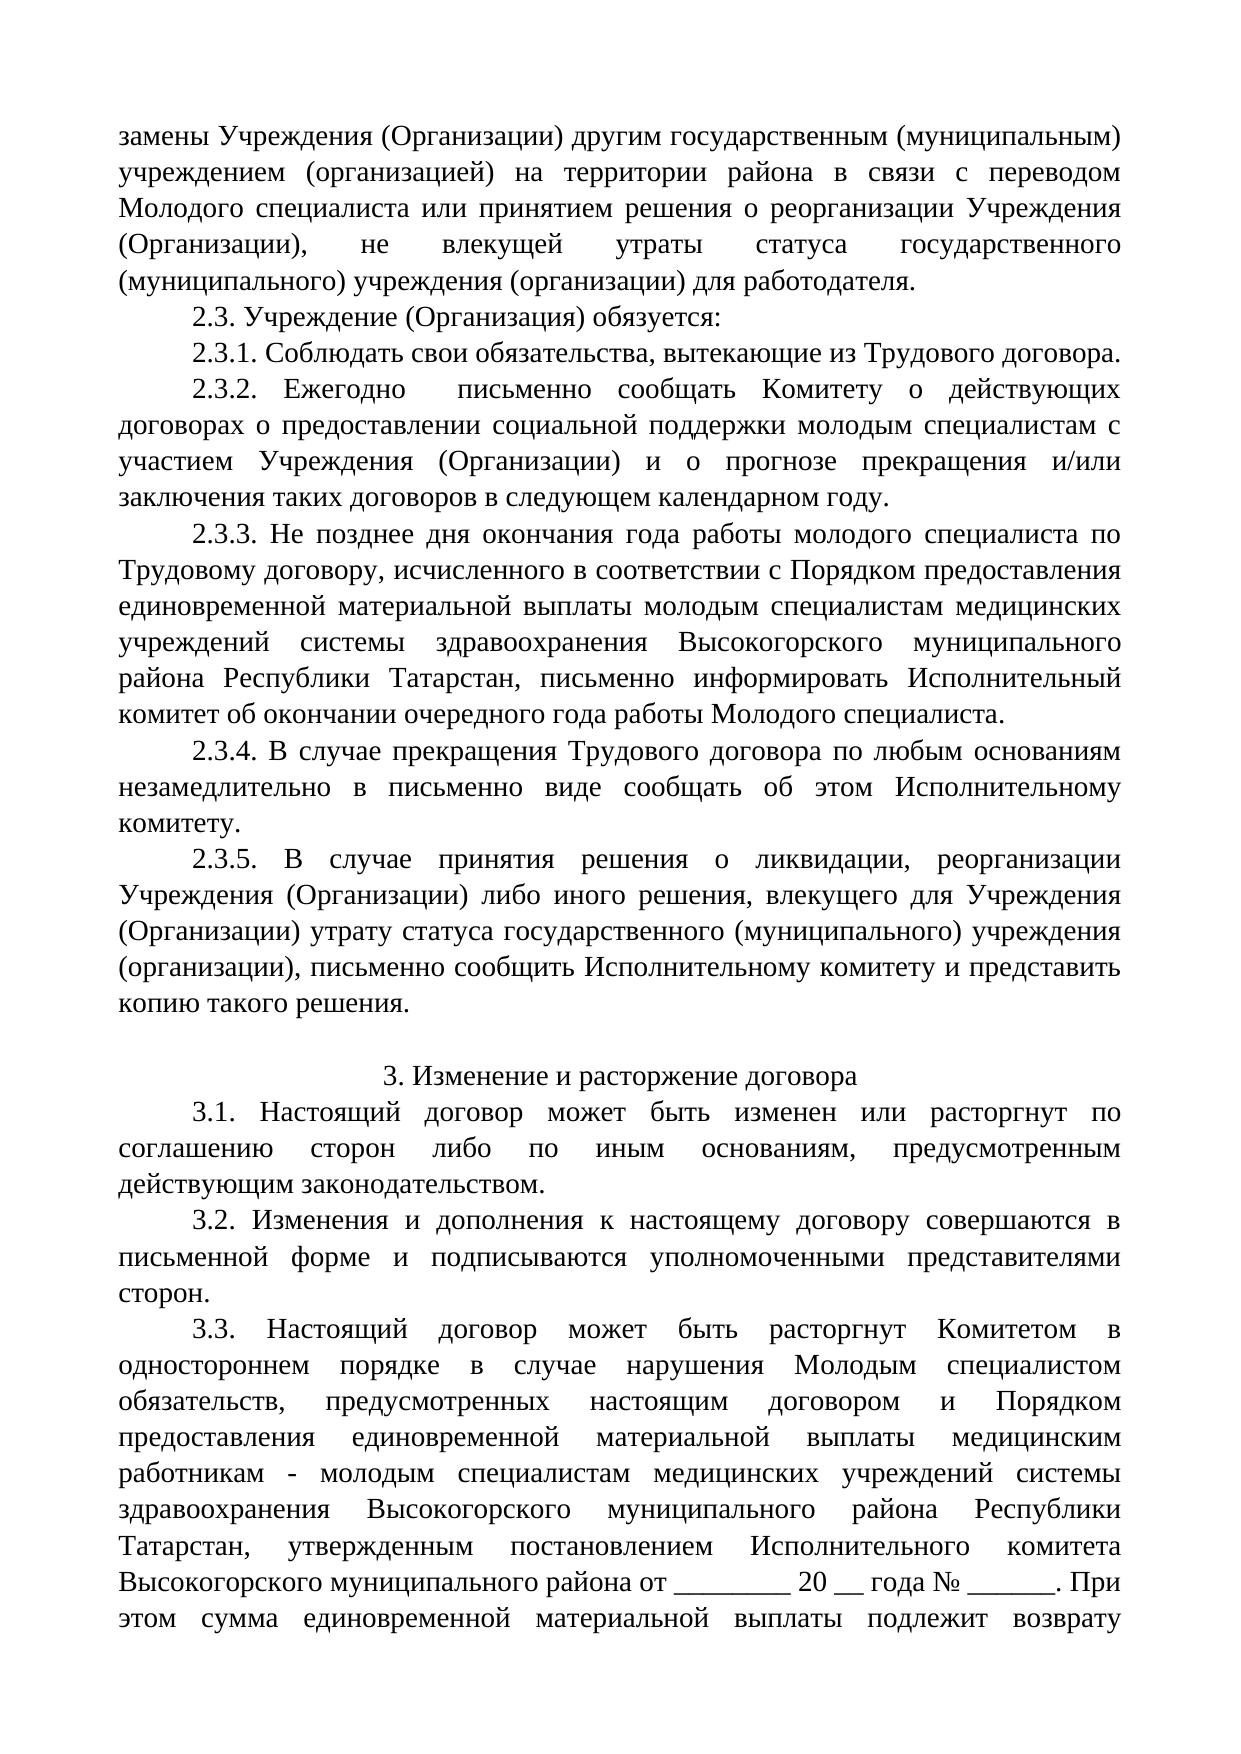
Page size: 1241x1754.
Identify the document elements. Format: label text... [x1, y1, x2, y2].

text 2.3.1. Соблюдать свои обязательства, вытекающие из Трудового договора. [118, 335, 1122, 368]
text 2.3.3. Не позднее дня окончания года работы молодого специалиста по Трудовому договору, исчисленного в соответствии с Порядком предоставления единовременной материальной выплаты молодым специалистам медицинских учреждений системы здравоохранения Высокогорского муниципального района Республики Татарстан, письменно информировать Исполнительный комитет об окончании очередного года работы Молодого специалиста. [118, 516, 1122, 730]
text 2.3.4. В случае прекращения Трудового договора по любым основаниям незамедлительно в письменно виде сообщать об этом Исполнительному комитету. [118, 733, 1122, 838]
text 2.3. Учреждение (Организация) обязуется: [118, 299, 1122, 332]
text 3. Изменение и расторжение договора [118, 1058, 1122, 1091]
text 2.3.5. В случае принятия решения о ликвидации, реорганизации Учреждения (Организации) либо иного решения, влекущего для Учреждения (Организации) утрату статуса государственного (муниципального) учреждения (организации), письменно сообщить Исполнительному комитету и представить копию такого решения. [118, 841, 1122, 1019]
text 3.1. Настоящий договор может быть изменен или расторгнут по соглашению сторон либо по иным основаниям, предусмотренным действующим законодательством. [118, 1094, 1122, 1200]
text 3.2. Изменения и дополнения к настоящему договору совершаются в письменной форме и подписываются уполномоченными представителями сторон. [118, 1202, 1122, 1308]
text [118, 1311, 1122, 1634]
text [118, 118, 1122, 296]
text 2.3.2. Ежегодно письменно сообщать Комитету о действующих договорах о предоставлении социальной поддержки молодым специалистам с участием Учреждения (Организации) и о прогнозе прекращения и/или заключения таких договоров в следующем календарном году. [118, 371, 1122, 513]
